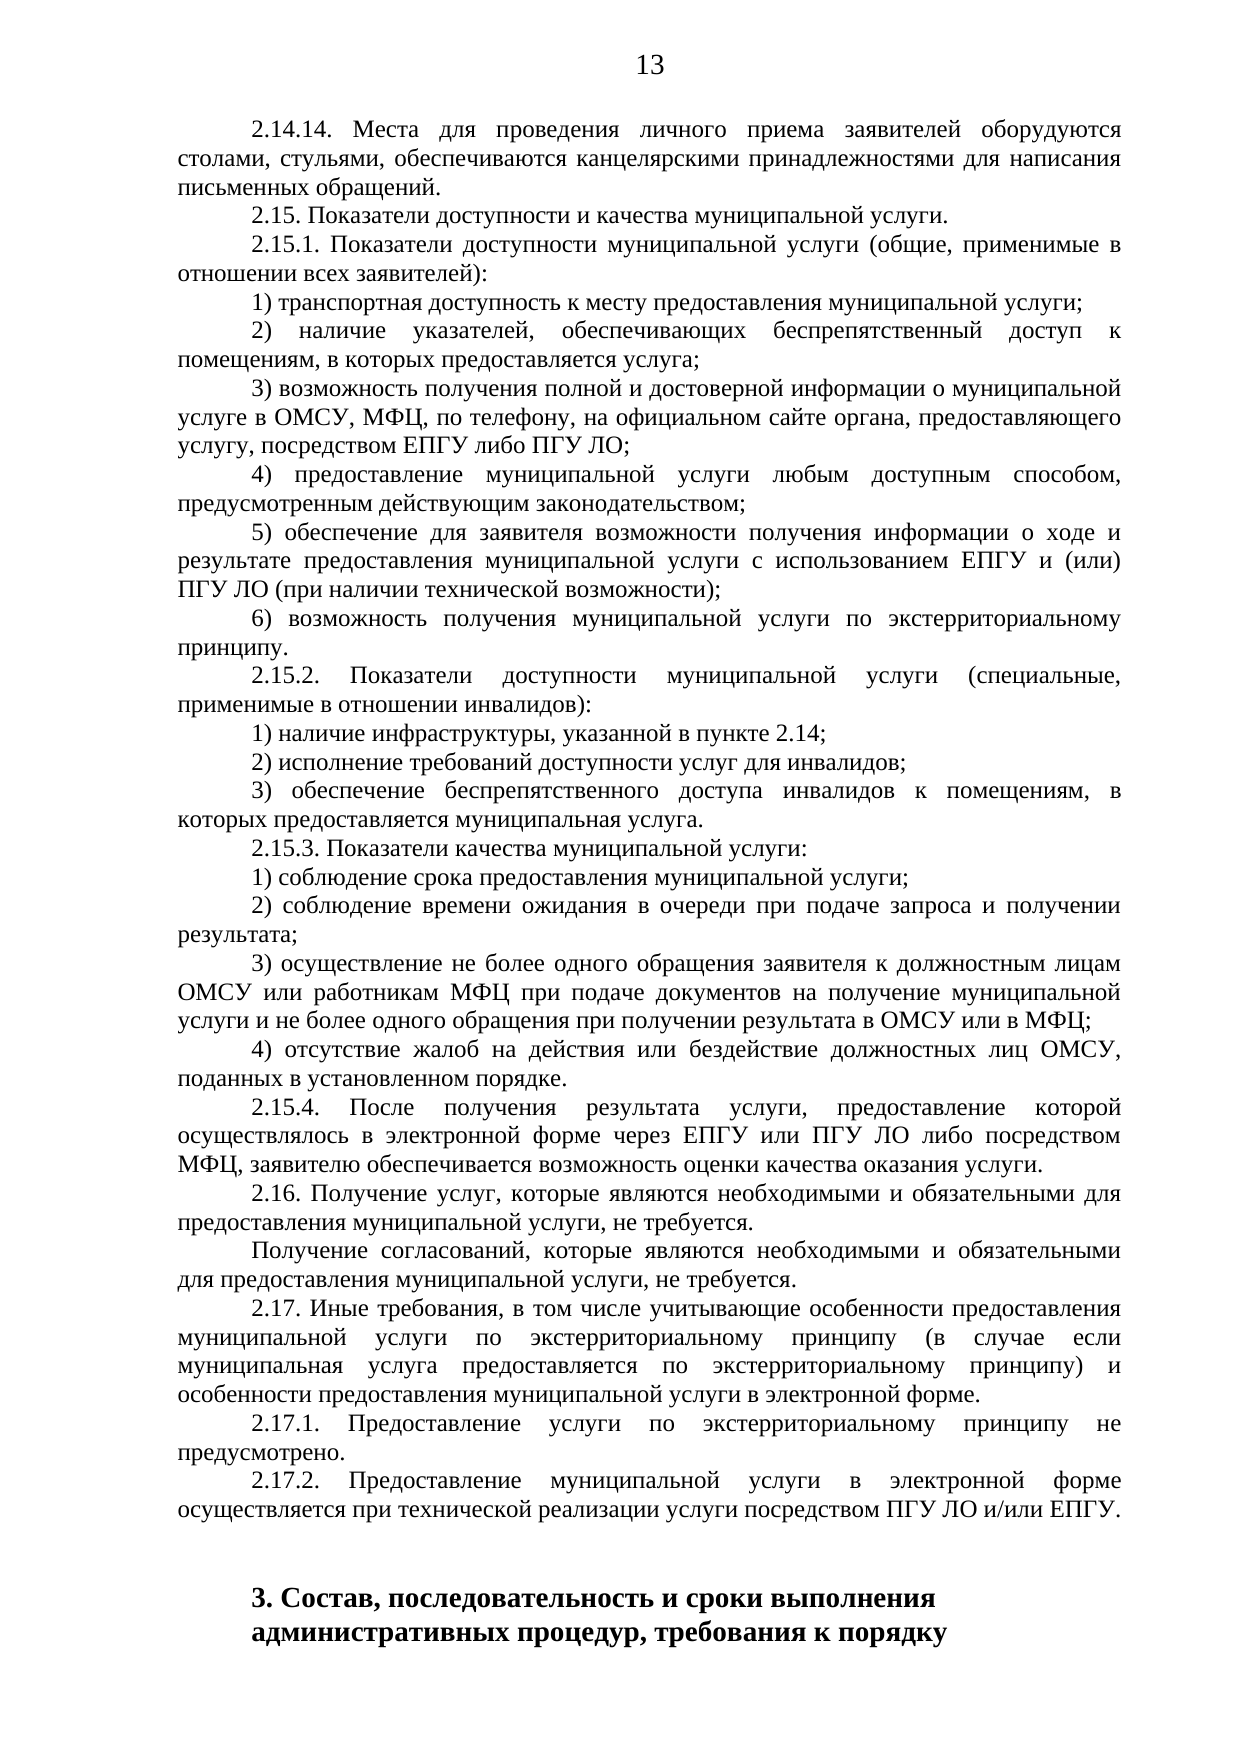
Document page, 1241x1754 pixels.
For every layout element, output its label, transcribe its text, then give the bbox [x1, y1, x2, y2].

text 2.15.2. Показатели доступности муниципальной услуги (специальные, применимые в отношении инвалидов): [177, 661, 1122, 718]
text 3. Состав, последовательность и сроки выполнения [177, 1581, 1122, 1614]
text 4) предоставление муниципальной услуги любым доступным способом, предусмотренным действующим законодательством; [177, 459, 1122, 517]
text 1) соблюдение срока предоставления муниципальной услуги; [177, 862, 1122, 891]
text 2.16. Получение услуг, которые являются необходимыми и обязательными для предоставления муниципальной услуги, не требуется. [177, 1178, 1122, 1236]
text 2.14.14. Места для проведения личного приема заявителей оборудуются столами, стульями, обеспечиваются канцелярскими принадлежностями для написания письменных обращений. [177, 114, 1122, 201]
text 3) обеспечение беспрепятственного доступа инвалидов к помещениям, в которых предоставляется муниципальная услуга. [177, 776, 1122, 833]
text 2.17.2. Предоставление муниципальной услуги в электронной форме осуществляется при технической реализации услуги посредством ПГУ ЛО и/или ЕПГУ. [177, 1466, 1122, 1523]
text 1) транспортная доступность к месту предоставления муниципальной услуги; [177, 287, 1122, 316]
text 3) возможность получения полной и достоверной информации о муниципальной услуге в ОМСУ, МФЦ, по телефону, на официальном сайте органа, предоставляющего услугу, посредством ЕПГУ либо ПГУ ЛО; [177, 373, 1122, 459]
text 2.17. Иные требования, в том числе учитывающие особенности предоставления муниципальной услуги по экстерриториальному принципу (в случае если муниципальная услуга предоставляется по экстерриториальному принципу) и особенности предоставления муниципальной услуги в электронной форме. [177, 1293, 1122, 1408]
text Получение согласований, которые являются необходимыми и обязательными для предоставления муниципальной услуги, не требуется. [177, 1236, 1122, 1293]
text 2.15.3. Показатели качества муниципальной услуги: [177, 833, 1122, 862]
text 2.15.4. После получения результата услуги, предоставление которой осуществлялось в электронной форме через ЕПГУ или ПГУ ЛО либо посредством МФЦ, заявителю обеспечивается возможность оценки качества оказания услуги. [177, 1092, 1122, 1178]
text 3) осуществление не более одного обращения заявителя к должностным лицам ОМСУ или работникам МФЦ при подаче документов на получение муниципальной услуги и не более одного обращения при получении результата в ОМСУ или в МФЦ; [177, 948, 1122, 1034]
text 5) обеспечение для заявителя возможности получения информации о ходе и результате предоставления муниципальной услуги с использованием ЕПГУ и (или) ПГУ ЛО (при наличии технической возможности); [177, 517, 1122, 603]
text 4) отсутствие жалоб на действия или бездействие должностных лиц ОМСУ, поданных в установленном порядке. [177, 1034, 1122, 1092]
text административных процедур, требования к порядку [177, 1614, 1122, 1648]
text 1) наличие инфраструктуры, указанной в пункте 2.14; [177, 718, 1122, 747]
text 2.17.1. Предоставление услуги по экстерриториальному принципу не предусмотрено. [177, 1408, 1122, 1466]
text 6) возможность получения муниципальной услуги по экстерриториальному принципу. [177, 603, 1122, 661]
text 2.15. Показатели доступности и качества муниципальной услуги. [177, 201, 1122, 229]
text 2.15.1. Показатели доступности муниципальной услуги (общие, применимые в отношении всех заявителей): [177, 229, 1122, 287]
text 2) наличие указателей, обеспечивающих беспрепятственный доступ к помещениям, в которых предоставляется услуга; [177, 316, 1122, 373]
text 2) соблюдение времени ожидания в очереди при подаче запроса и получении результата; [177, 891, 1122, 948]
text 2) исполнение требований доступности услуг для инвалидов; [177, 747, 1122, 776]
